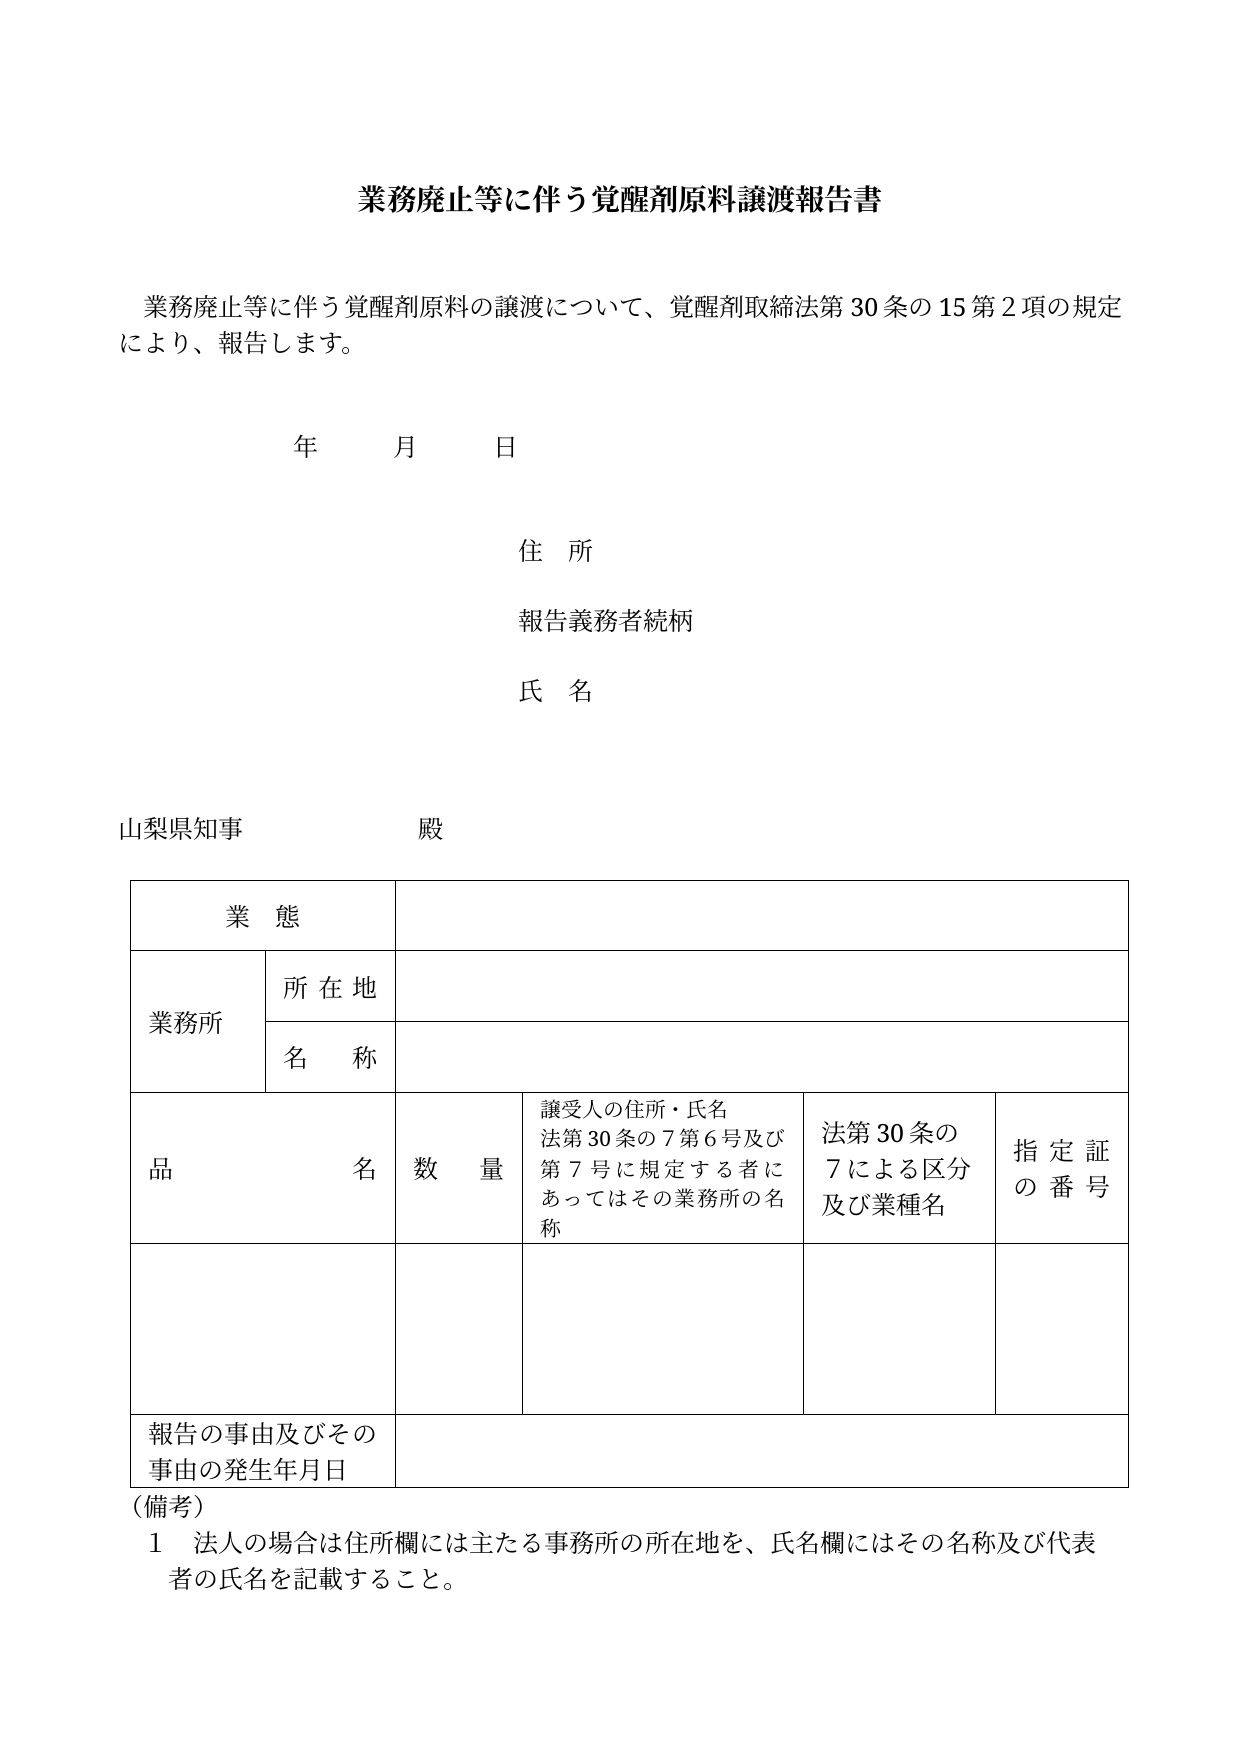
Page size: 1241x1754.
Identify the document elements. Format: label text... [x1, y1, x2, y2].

table_cell 指定証 の番号 [996, 1093, 1128, 1243]
text 報告義務者続柄 [518, 601, 1122, 637]
table_cell [396, 951, 1128, 1021]
text 住 所 [518, 531, 1122, 567]
table_header 業 態 [131, 881, 395, 950]
text （備考） [118, 1488, 1122, 1524]
table_cell 業務所 [131, 951, 265, 1092]
text 氏 名 [518, 671, 1122, 707]
table_cell [996, 1244, 1128, 1414]
table_cell [396, 1022, 1128, 1092]
table_cell 品名 [131, 1093, 395, 1243]
text １ 法人の場合は住所欄には主たる事務所の所在地を、氏名欄にはその名称及び代表者の氏名を記載すること。 [143, 1524, 1097, 1596]
table_cell 数量 [396, 1093, 522, 1243]
table_header [396, 881, 1128, 950]
table_cell [131, 1244, 395, 1414]
table_cell [396, 1415, 1128, 1487]
text 年 月 日 [118, 427, 1122, 463]
text 業務廃止等に伴う覚醒剤原料譲渡報告書 [118, 177, 1122, 219]
table_cell 名称 [266, 1022, 395, 1092]
table_cell 譲受人の住所・氏名 法第30条の７第６号及び第７号に規定する者にあってはその業務所の名称 [523, 1093, 803, 1243]
table_cell [396, 1244, 522, 1414]
table_cell [804, 1244, 995, 1414]
text 山梨県知事 殿 [118, 809, 1122, 845]
table_cell 報告の事由及びその事由の発生年月日 [131, 1415, 395, 1487]
table_cell 法第30条の７による区分及び業種名 [804, 1093, 995, 1243]
table_cell 所在地 [266, 951, 395, 1021]
text 業務廃止等に伴う覚醒剤原料の譲渡について、覚醒剤取締法第30条の15第２項の規定により、報告します。 [118, 287, 1122, 359]
table_cell [523, 1244, 803, 1414]
